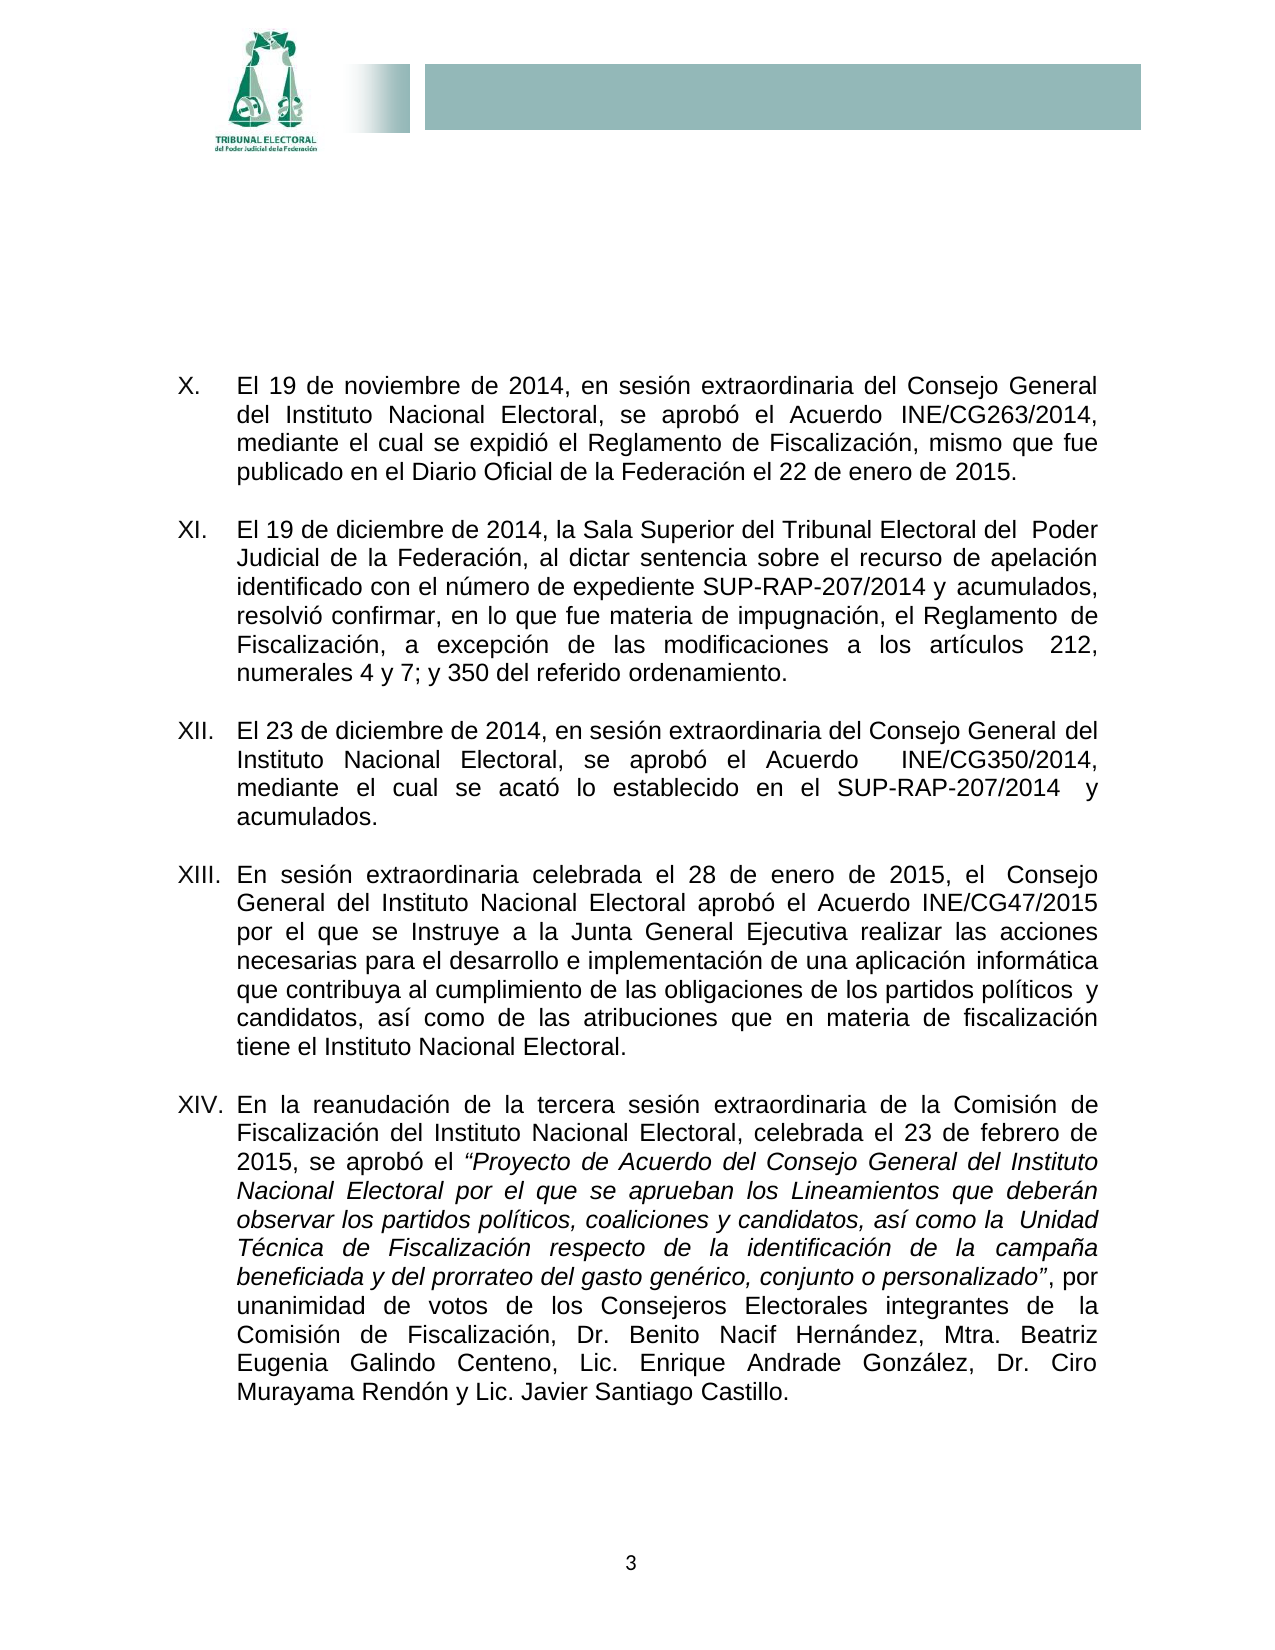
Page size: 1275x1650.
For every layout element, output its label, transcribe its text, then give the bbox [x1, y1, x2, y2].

picture [173, 28, 410, 152]
list El 19 de diciembre de 2014, la Sala Superior del Tribunal Electoral del Poder Judicial de la Federación, al dictar sentencia sobre el recurso de apelación identificado con el número de expediente SUP-RAP-207/2014 y acumulados, resolvió confirmar, en lo que fue materia de impugnación, el Reglamento de Fiscalización, a excepción de las modificaciones a los artículos 212, numerales 4 y 7; y 350 del referido ordenamiento. [177, 515, 1098, 687]
list En sesión extraordinaria celebrada el 28 de enero de 2015, el Consejo General del Instituto Nacional Electoral aprobó el Acuerdo INE/CG47/2015 por el que se Instruye a la Junta General Ejecutiva realizar las acciones necesarias para el desarrollo e implementación de una aplicación informática que contribuya al cumplimiento de las obligaciones de los partidos políticos y candidatos, así como de las atribuciones que en materia de fiscalización tiene el Instituto Nacional Electoral. [177, 860, 1098, 1061]
list En la reanudación de la tercera sesión extraordinaria de la Comisión de Fiscalización del Instituto Nacional Electoral, celebrada el 23 de febrero de 2015, se aprobó el “Proyecto de Acuerdo del Consejo General del Instituto Nacional Electoral por el que se aprueban los Lineamientos que deberán observar los partidos políticos, coaliciones y candidatos, así como la Unidad Técnica de Fiscalización respecto de la identificación de la campaña beneficiada y del prorrateo del gasto genérico, conjunto o personalizado”, por unanimidad de votos de los Consejeros Electorales integrantes de la Comisión de Fiscalización, Dr. Benito Nacif Hernández, Mtra. Beatriz Eugenia Galindo Centeno, Lic. Enrique Andrade González, Dr. Ciro Murayama Rendón y Lic. Javier Santiago Castillo. [177, 1089, 1098, 1406]
list El 19 de noviembre de 2014, en sesión extraordinaria del Consejo General del Instituto Nacional Electoral, se aprobó el Acuerdo INE/CG263/2014, mediante el cual se expidió el Reglamento de Fiscalización, mismo que fue publicado en el Diario Oficial de la Federación el 22 de enero de 2015. [177, 371, 1098, 486]
list El 23 de diciembre de 2014, en sesión extraordinaria del Consejo General del Instituto Nacional Electoral, se aprobó el Acuerdo INE/CG350/2014, mediante el cual se acató lo establecido en el SUP-RAP-207/2014 y acumulados. [177, 716, 1098, 831]
